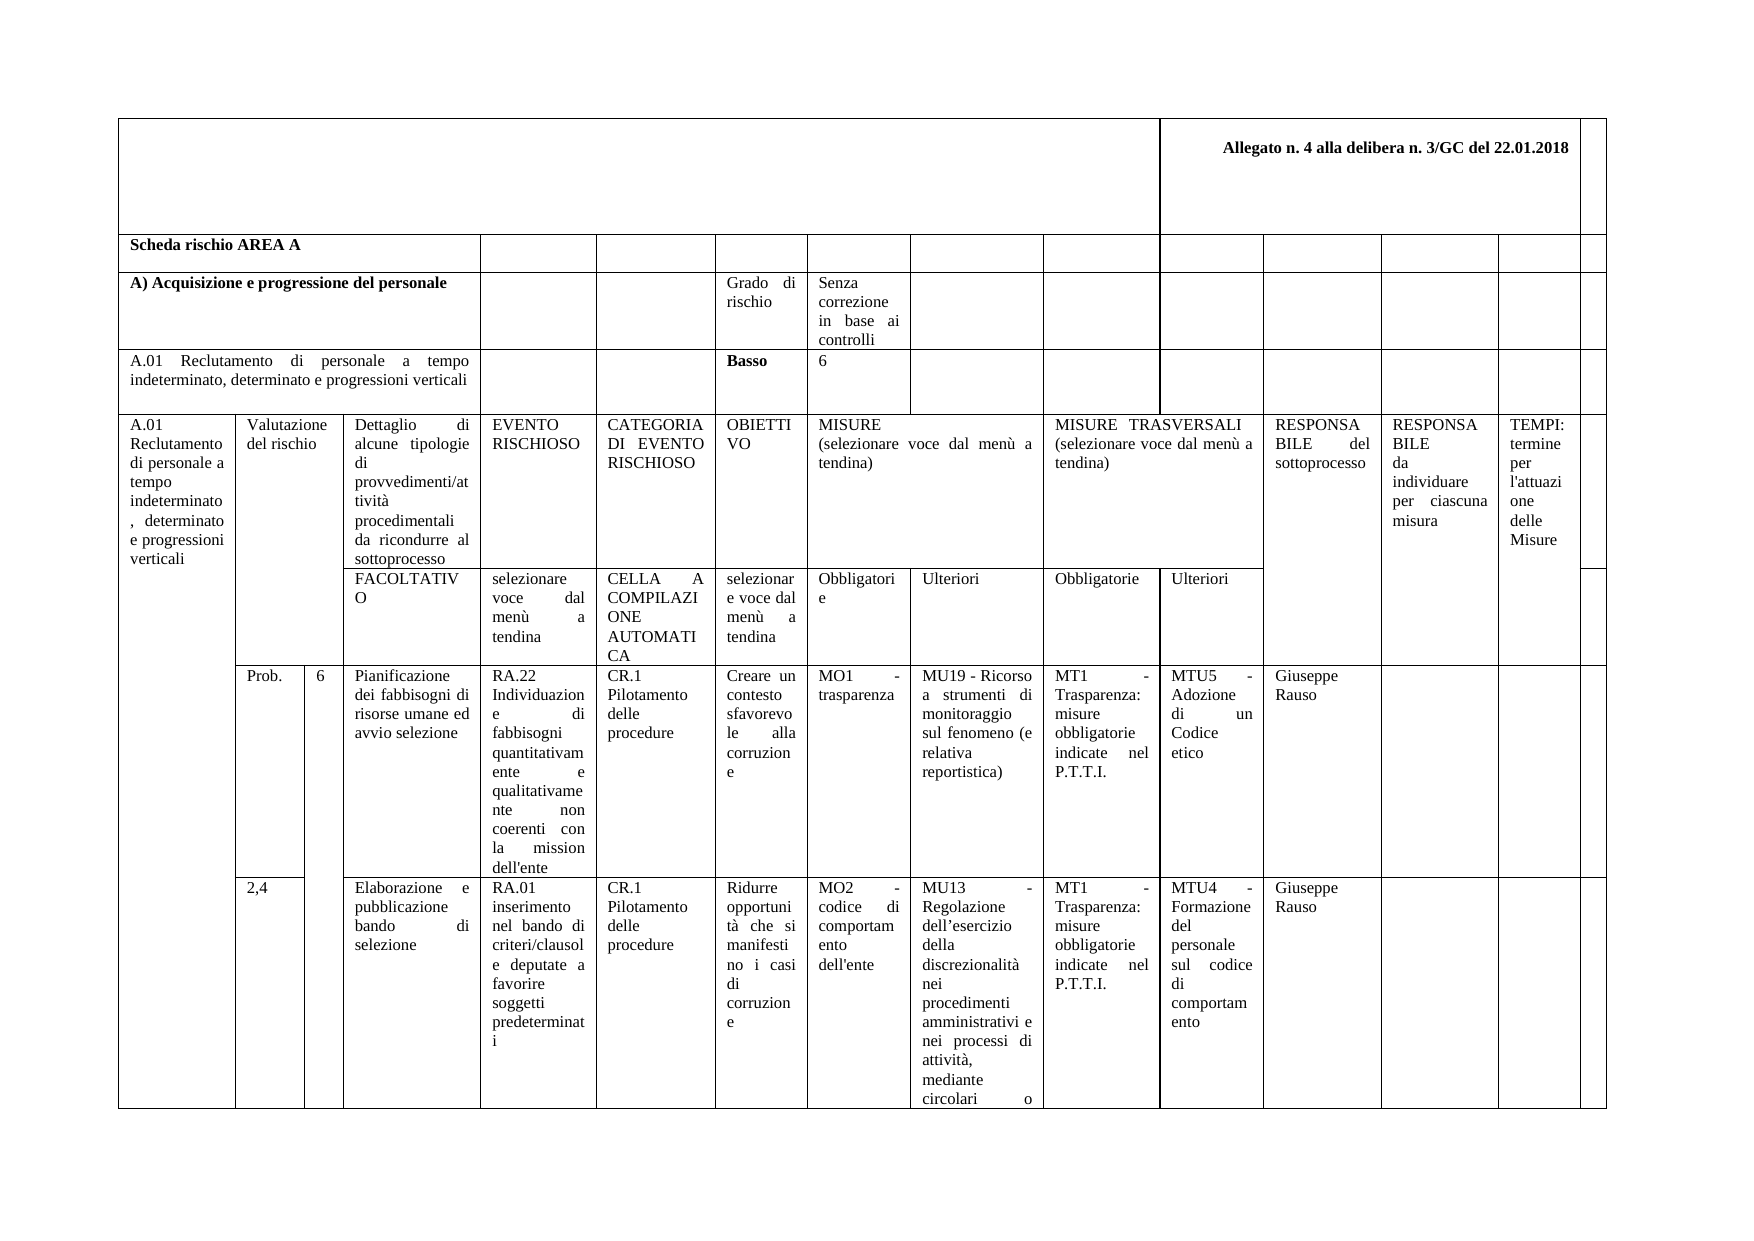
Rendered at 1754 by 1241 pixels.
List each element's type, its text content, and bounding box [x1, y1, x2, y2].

table_cell 2,4 [236, 878, 304, 1108]
table_cell Scheda rischio AREA A [119, 235, 480, 272]
table_cell [481, 235, 596, 272]
table_cell [1581, 235, 1606, 272]
table_cell [1161, 235, 1263, 272]
table_header Allegato n. 4 alla delibera n. 3/GC del 22.01.2018 [1161, 119, 1580, 234]
table_cell selezionare voce dal menù a tendina [481, 569, 596, 665]
table_cell Giuseppe Rauso [1264, 666, 1381, 877]
table_cell 6 [808, 350, 910, 413]
table_cell [1382, 666, 1498, 877]
table_cell [1581, 569, 1606, 665]
table_cell [1499, 666, 1580, 877]
table_cell [1499, 273, 1580, 349]
table_cell Valutazione del rischio [236, 415, 343, 665]
table_cell Creare un contesto sfavorevole alla corruzione [716, 666, 807, 877]
table_cell [1382, 273, 1498, 349]
table_cell MT1 - Trasparenza: misure obbligatorie indicate nel P.T.T.I. [1044, 666, 1159, 877]
table_cell [1499, 878, 1580, 1108]
table_cell A.01 Reclutamento di personale a tempo indeterminato, determinato e progressioni verticali [119, 415, 235, 1108]
table_cell RESPONSABILE da individuare per ciascuna misura [1382, 415, 1498, 665]
table_cell [481, 350, 596, 413]
table_cell [1499, 350, 1580, 413]
table_cell CR.1 Pilotamento delle procedure [597, 666, 715, 877]
table_cell [911, 235, 1043, 272]
table_cell Obbligatorie [808, 569, 910, 665]
table_cell MTU5 - Adozione di un Codice etico [1161, 666, 1263, 877]
table_cell [1264, 350, 1381, 413]
table_cell [1382, 235, 1498, 272]
table_cell EVENTO RISCHIOSO [481, 415, 596, 568]
table_cell [597, 235, 715, 272]
table_cell TEMPI: termine per l'attuazione delle Misure [1499, 415, 1580, 665]
table_cell selezionare voce dal menù a tendina [716, 569, 807, 665]
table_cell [1044, 878, 1159, 1108]
table_cell [1044, 235, 1159, 272]
table_cell Grado di rischio [716, 273, 807, 349]
table_cell Senza correzione in base ai controlli [808, 273, 910, 349]
table_cell A.01 Reclutamento di personale a tempo indeterminato, determinato e progressioni verticali [119, 350, 480, 413]
table_cell [1581, 415, 1606, 568]
table_header [1581, 119, 1606, 234]
table_cell [1499, 235, 1580, 272]
table_cell A) Acquisizione e progressione del personale [119, 273, 480, 349]
table_cell [911, 350, 1043, 413]
table_cell [1044, 350, 1159, 413]
table_cell [1264, 235, 1381, 272]
table_cell [1581, 273, 1606, 349]
table_cell Basso [716, 350, 807, 413]
table_cell [1581, 878, 1606, 1108]
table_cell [481, 878, 596, 1108]
table_cell MISURE TRASVERSALI (selezionare voce dal menù a tendina) [1044, 415, 1263, 568]
table_cell [808, 235, 910, 272]
table_cell [1581, 350, 1606, 413]
table_cell Ulteriori [1161, 569, 1263, 665]
table_cell Ulteriori [911, 569, 1043, 665]
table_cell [597, 878, 715, 1108]
table_cell CATEGORIA DI EVENTO RISCHIOSO [597, 415, 715, 568]
table_cell [1044, 273, 1159, 349]
table_cell [1382, 878, 1498, 1108]
table_cell [597, 273, 715, 349]
table_cell MO1 - trasparenza [808, 666, 910, 877]
table_cell MU19 - Ricorso a strumenti di monitoraggio sul fenomeno (e relativa reportistica) [911, 666, 1043, 877]
table_cell [481, 273, 596, 349]
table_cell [808, 878, 910, 1108]
table_cell Dettaglio di alcune tipologie di provvedimenti/attività procedimentali da ricondurre al sottoprocesso [344, 415, 480, 568]
table_cell RA.22 Individuazione di fabbisogni quantitativamente e qualitativamente non coerenti con la mission dell'ente [481, 666, 596, 877]
table_cell RESPONSABILE del sottoprocesso [1264, 415, 1381, 665]
table_cell [1382, 350, 1498, 413]
table_cell Giuseppe Rauso [1264, 878, 1381, 1108]
table_cell Prob. [236, 666, 304, 877]
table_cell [716, 878, 807, 1108]
table_cell 6 [305, 666, 343, 1108]
table_cell MISURE (selezionare voce dal menù a tendina) [808, 415, 1043, 568]
table_cell FACOLTATIVO [344, 569, 480, 665]
table_cell [597, 350, 715, 413]
table_cell [911, 273, 1043, 349]
table_cell [1161, 350, 1263, 413]
table_cell Pianificazione dei fabbisogni di risorse umane ed avvio selezione [344, 666, 480, 877]
table_cell CELLA A COMPILAZIONE AUTOMATICA [597, 569, 715, 665]
table_cell [1264, 273, 1381, 349]
table_cell [1581, 666, 1606, 877]
table_cell OBIETTIVO [716, 415, 807, 568]
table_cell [1161, 878, 1263, 1108]
table_cell [716, 235, 807, 272]
table_cell [1161, 273, 1263, 349]
table_cell Obbligatorie [1044, 569, 1159, 665]
table_header [119, 119, 1159, 234]
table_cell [344, 878, 480, 1108]
